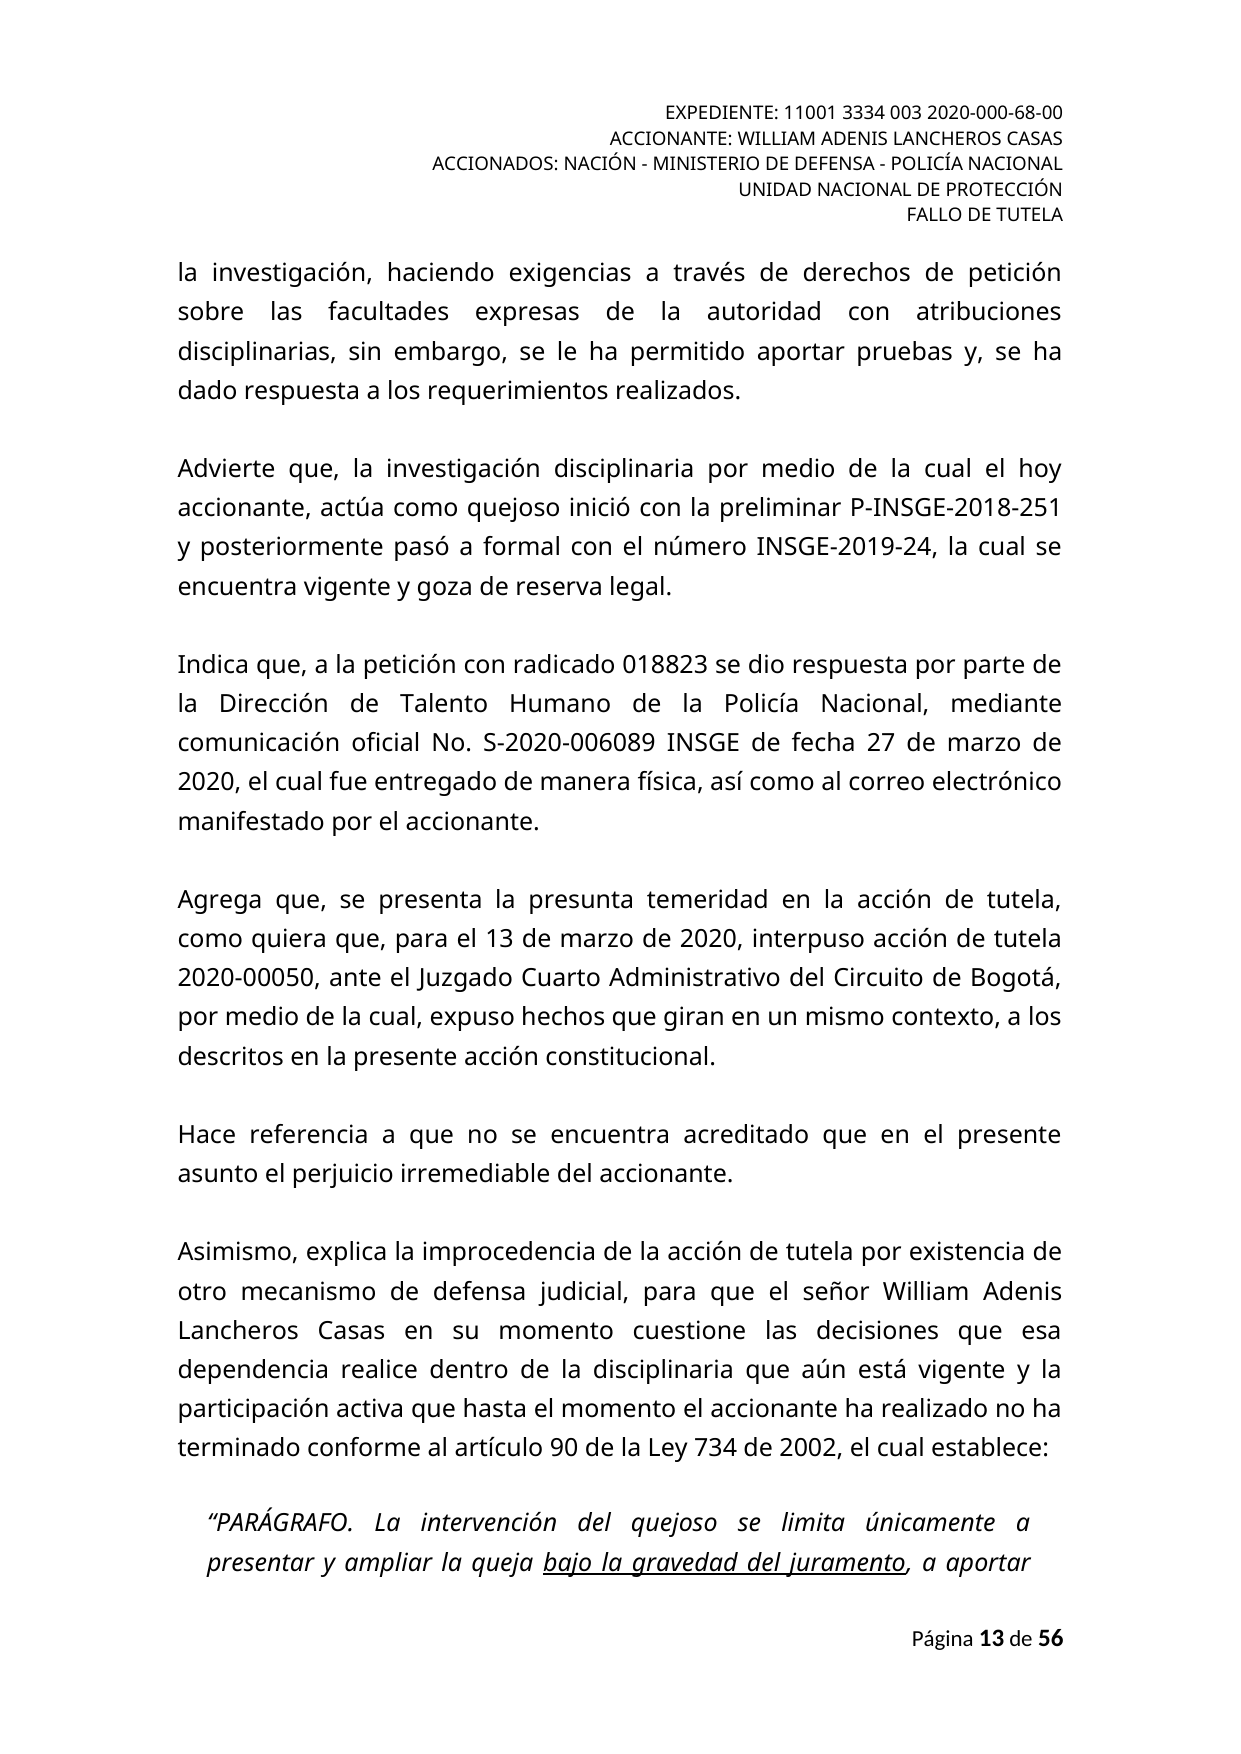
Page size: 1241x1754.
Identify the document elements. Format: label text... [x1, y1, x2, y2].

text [177, 255, 1063, 406]
text Advierte que, la investigación disciplinaria por medio de la cual el hoy accionante, actúa como quejoso inició con la preliminar P-INSGE-2018-251 y posteriormente pasó a formal con el número INSGE-2019-24, la cual se encuentra vigente y goza de reserva legal. [177, 451, 1063, 602]
text Hace referencia a que no se encuentra acreditado que en el presente asunto el perjuicio irremediable del accionante. [177, 1117, 1063, 1190]
text Indica que, a la petición con radicado 018823 se dio respuesta por parte de la Dirección de Talento Humano de la Policía Nacional, mediante comunicación oficial No. S-2020-006089 INSGE de fecha 27 de marzo de 2020, el cual fue entregado de manera física, así como al correo electrónico manifestado por el accionante. [177, 647, 1063, 837]
text Asimismo, explica la improcedencia de la acción de tutela por existencia de otro mecanismo de defensa judicial, para que el señor William Adenis Lancheros Casas en su momento cuestione las decisiones que esa dependencia realice dentro de la disciplinaria que aún está vigente y la participación activa que hasta el momento el accionante ha realizado no ha terminado conforme al artículo 90 de la Ley 734 de 2002, el cual establece: [177, 1234, 1063, 1464]
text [207, 1505, 1033, 1578]
text Agrega que, se presenta la presunta temeridad en la acción de tutela, como quiera que, para el 13 de marzo de 2020, interpuso acción de tutela 2020-00050, ante el Juzgado Cuarto Administrativo del Circuito de Bogotá, por medio de la cual, expuso hechos que giran en un mismo contexto, a los descritos en la presente acción constitucional. [177, 882, 1063, 1072]
